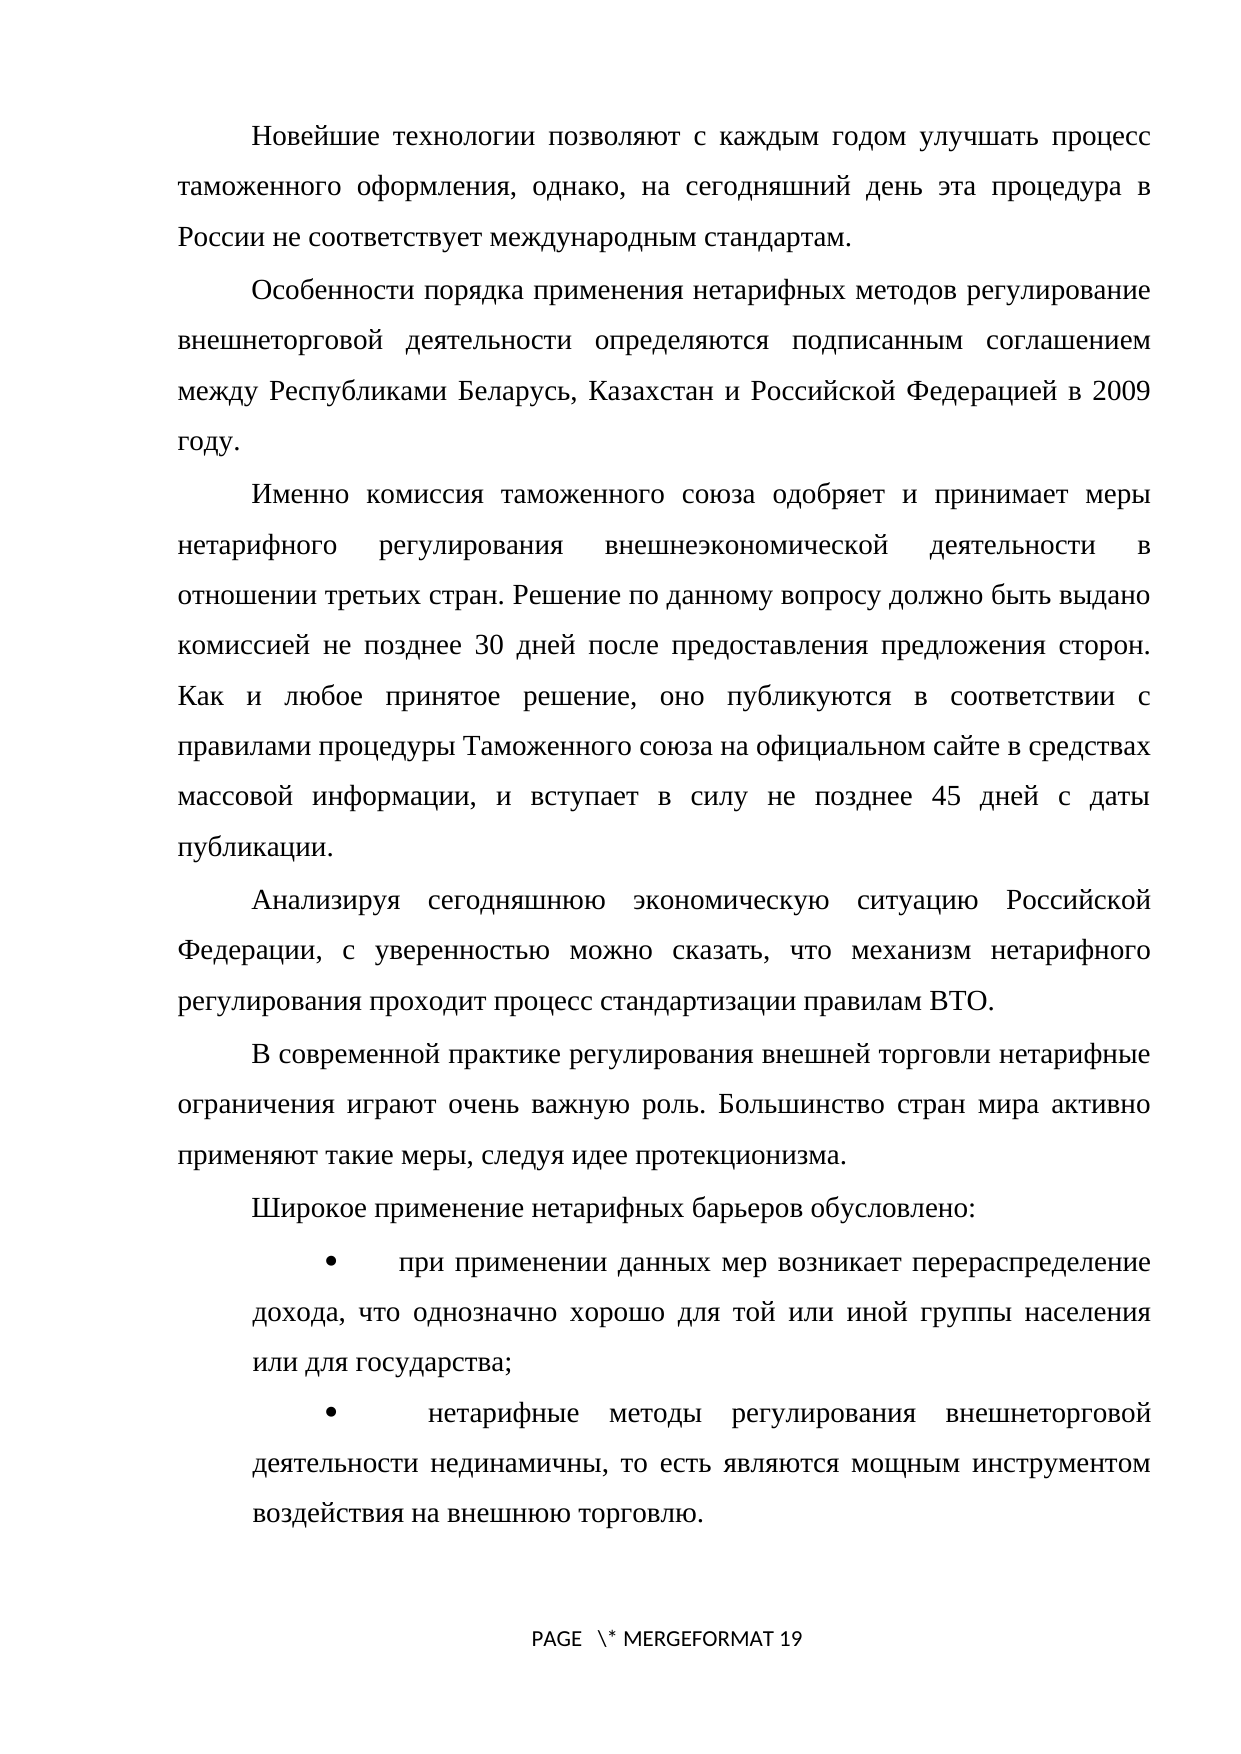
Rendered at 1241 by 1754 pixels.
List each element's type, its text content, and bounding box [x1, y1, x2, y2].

text Анализируя сегодняшнюю экономическую ситуацию Российской Федерации, с уверенностью можно сказать, что механизм нетарифного регулирования проходит процесс стандартизации правилам ВТО. [177, 882, 1152, 1016]
list при применении данных мер возникает перераспределение дохода, что однозначно хорошо для той или иной группы населения или для государства; [252, 1244, 1152, 1378]
text Особенности порядка применения нетарифных методов регулирование внешнеторговой деятельности определяются подписанным соглашением между Республиками Беларусь, Казахстан и Российской Федерацией в 2009 году. [177, 272, 1152, 457]
text Новейшие технологии позволяют с каждым годом улучшать процесс таможенного оформления, однако, на сегодняшний день эта процедура в России не соответствует международным стандартам. [177, 118, 1152, 252]
text В современной практике регулирования внешней торговли нетарифные ограничения играют очень важную роль. Большинство стран мира активно применяют такие меры, следуя идее протекционизма.Начало формы [177, 1036, 1152, 1170]
text Именно комиссия таможенного союза одобряет и принимает меры нетарифного регулирования внешнеэкономической деятельности в отношении третьих стран. Решение по данному вопросу должно быть выдано комиссией не позднее 30 дней после предоставления предложения сторон. Как и любое принятое решение, оно публикуются в соответствии с правилами процедуры Таможенного союза на официальном сайте в средствах массовой информации, и вступает в силу не позднее 45 дней с даты публикации. [177, 477, 1152, 862]
list нетарифные методы регулирования внешнеторговой деятельности нединамичны, то есть являются мощным инструментом воздействия на внешнюю торговлю. [252, 1395, 1152, 1529]
text Широкое применение нетарифных барьеров обусловлено: [177, 1190, 1152, 1224]
